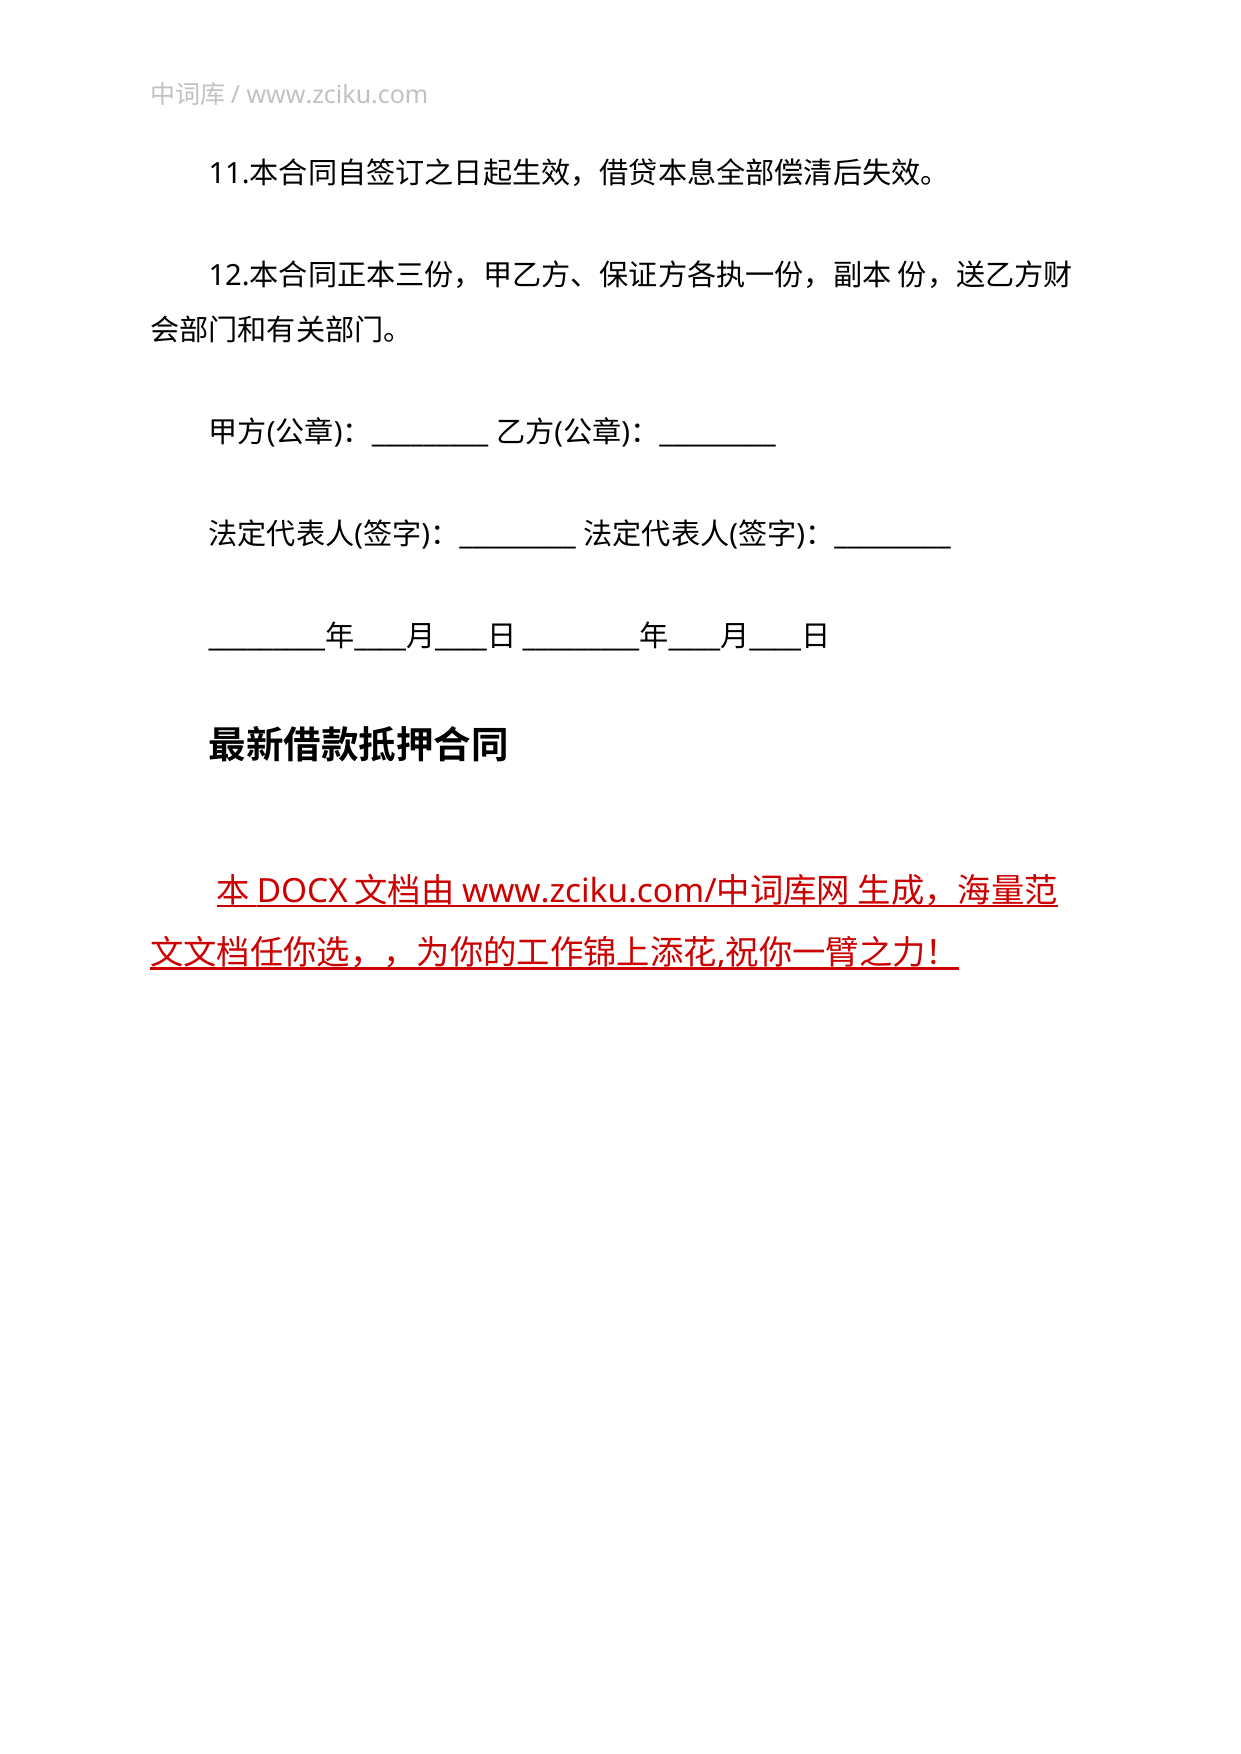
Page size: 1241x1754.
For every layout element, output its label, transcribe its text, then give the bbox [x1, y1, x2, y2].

text _________年____月____日 _________年____月____日 [150, 613, 1090, 655]
text 11.本合同自签订之日起生效，借贷本息全部偿清后失效。 [150, 150, 1090, 192]
text 法定代表人(签字)：_________ 法定代表人(签字)：_________ [150, 511, 1090, 553]
text 本DOCX文档由 www.zciku.com/中词库网 生成，海量范文文档任你选，，为你的工作锦上添花,祝你一臂之力！ [150, 863, 1090, 974]
text 最新借款抵押合同 [150, 715, 1090, 769]
text 甲方(公章)：_________ 乙方(公章)：_________ [150, 409, 1090, 451]
text 12.本合同正本三份，甲乙方、保证方各执一份，副本 份，送乙方财会部门和有关部门。 [150, 252, 1090, 349]
